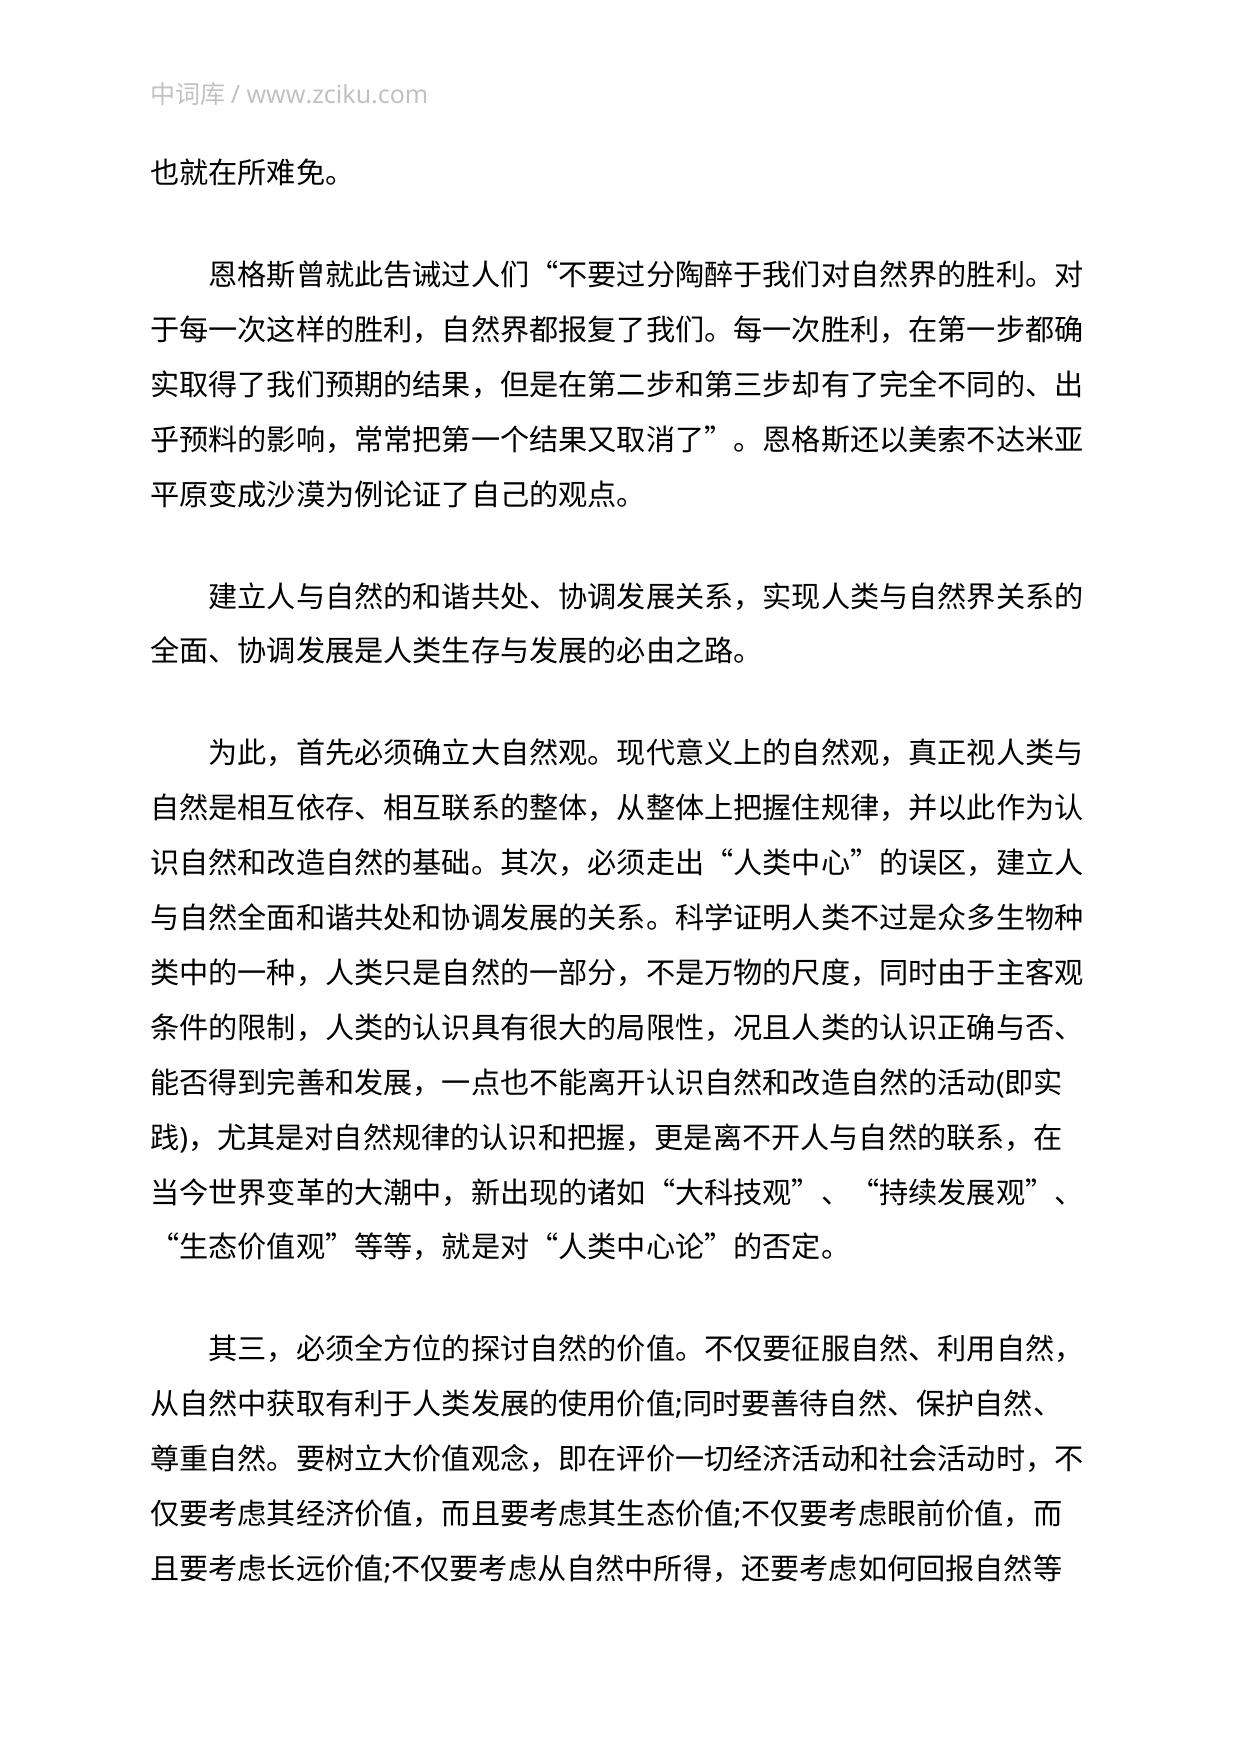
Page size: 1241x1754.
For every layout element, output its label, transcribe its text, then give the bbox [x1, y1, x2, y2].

text 建立人与自然的和谐共处、协调发展关系，实现人类与自然界关系的全面、协调发展是人类生存与发展的必由之路。 [150, 573, 1090, 670]
text 为此，首先必须确立大自然观。现代意义上的自然观，真正视人类与自然是相互依存、相互联系的整体，从整体上把握住规律，并以此作为认识自然和改造自然的基础。其次，必须走出“人类中心”的误区，建立人与自然全面和谐共处和协调发展的关系。科学证明人类不过是众多生物种类中的一种，人类只是自然的一部分，不是万物的尺度，同时由于主客观条件的限制，人类的认识具有很大的局限性，况且人类的认识正确与否、能否得到完善和发展，一点也不能离开认识自然和改造自然的活动(即实践)，尤其是对自然规律的认识和把握，更是离不开人与自然的联系，在当今世界变革的大潮中，新出现的诸如“大科技观”、“持续发展观”、“生态价值观”等等，就是对“人类中心论”的否定。 [150, 730, 1090, 1266]
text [150, 1326, 1090, 1588]
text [150, 150, 1090, 192]
text 恩格斯曾就此告诫过人们“不要过分陶醉于我们对自然界的胜利。对于每一次这样的胜利，自然界都报复了我们。每一次胜利，在第一步都确实取得了我们预期的结果，但是在第二步和第三步却有了完全不同的、出乎预料的影响，常常把第一个结果又取消了”。恩格斯还以美索不达米亚平原变成沙漠为例论证了自己的观点。 [150, 252, 1090, 514]
